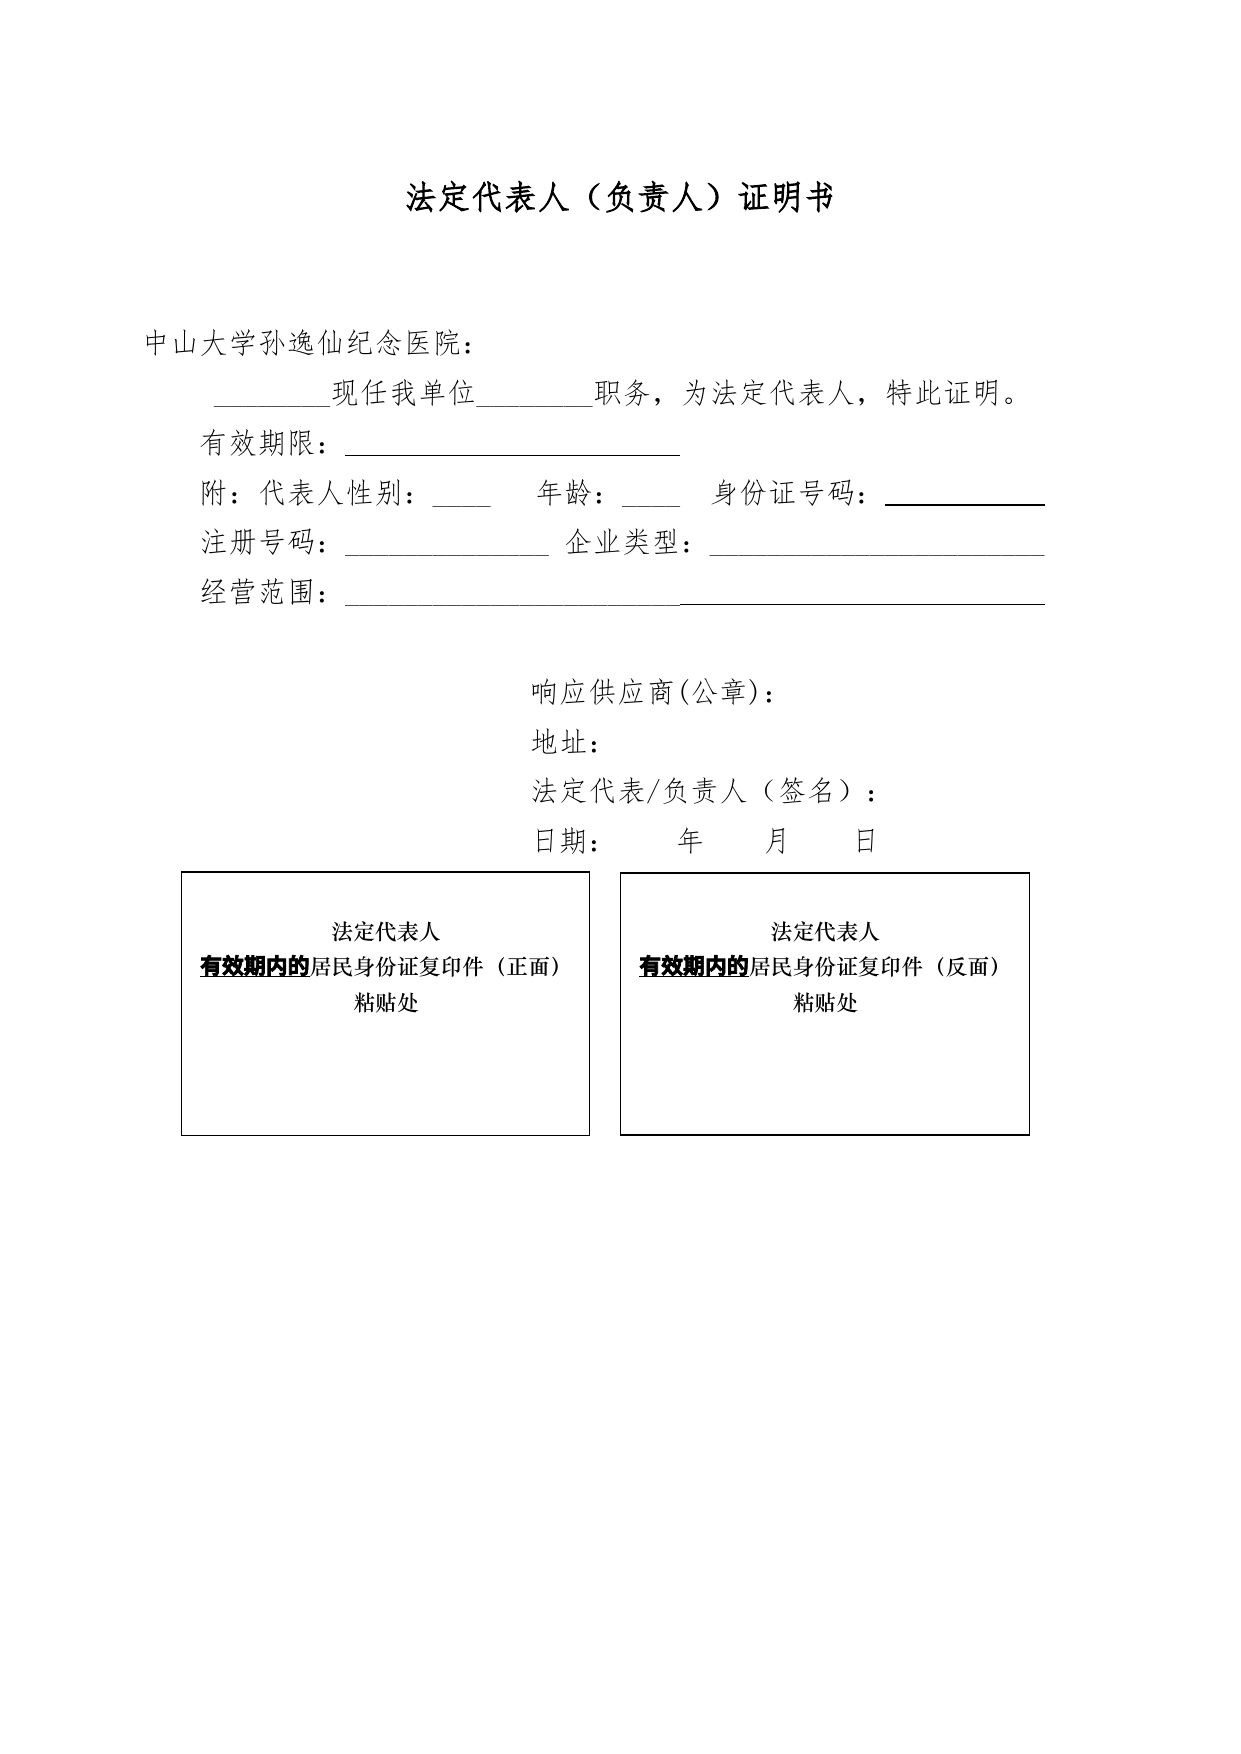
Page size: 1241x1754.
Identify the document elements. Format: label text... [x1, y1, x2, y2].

text 响应供应商(公章)： [141, 673, 1100, 706]
text 附：代表人性别：____ 年龄：____ 身份证号码： [141, 474, 1100, 507]
text 有效期限： [141, 424, 1100, 457]
text 地址： [141, 723, 1100, 756]
text 经营范围：_______________________ [141, 573, 1100, 607]
text 法定代表人（负责人）证明书 [141, 162, 1100, 227]
text 中山大学孙逸仙纪念医院： [141, 324, 1100, 358]
text ________现任我单位________职务，为法定代表人，特此证明。 [141, 374, 1100, 407]
text 日期： 年 月 日 [141, 822, 1100, 856]
text 注册号码：______________ 企业类型：_______________________ [141, 524, 1100, 557]
text 法定代表/负责人（签名）： [141, 773, 1100, 806]
